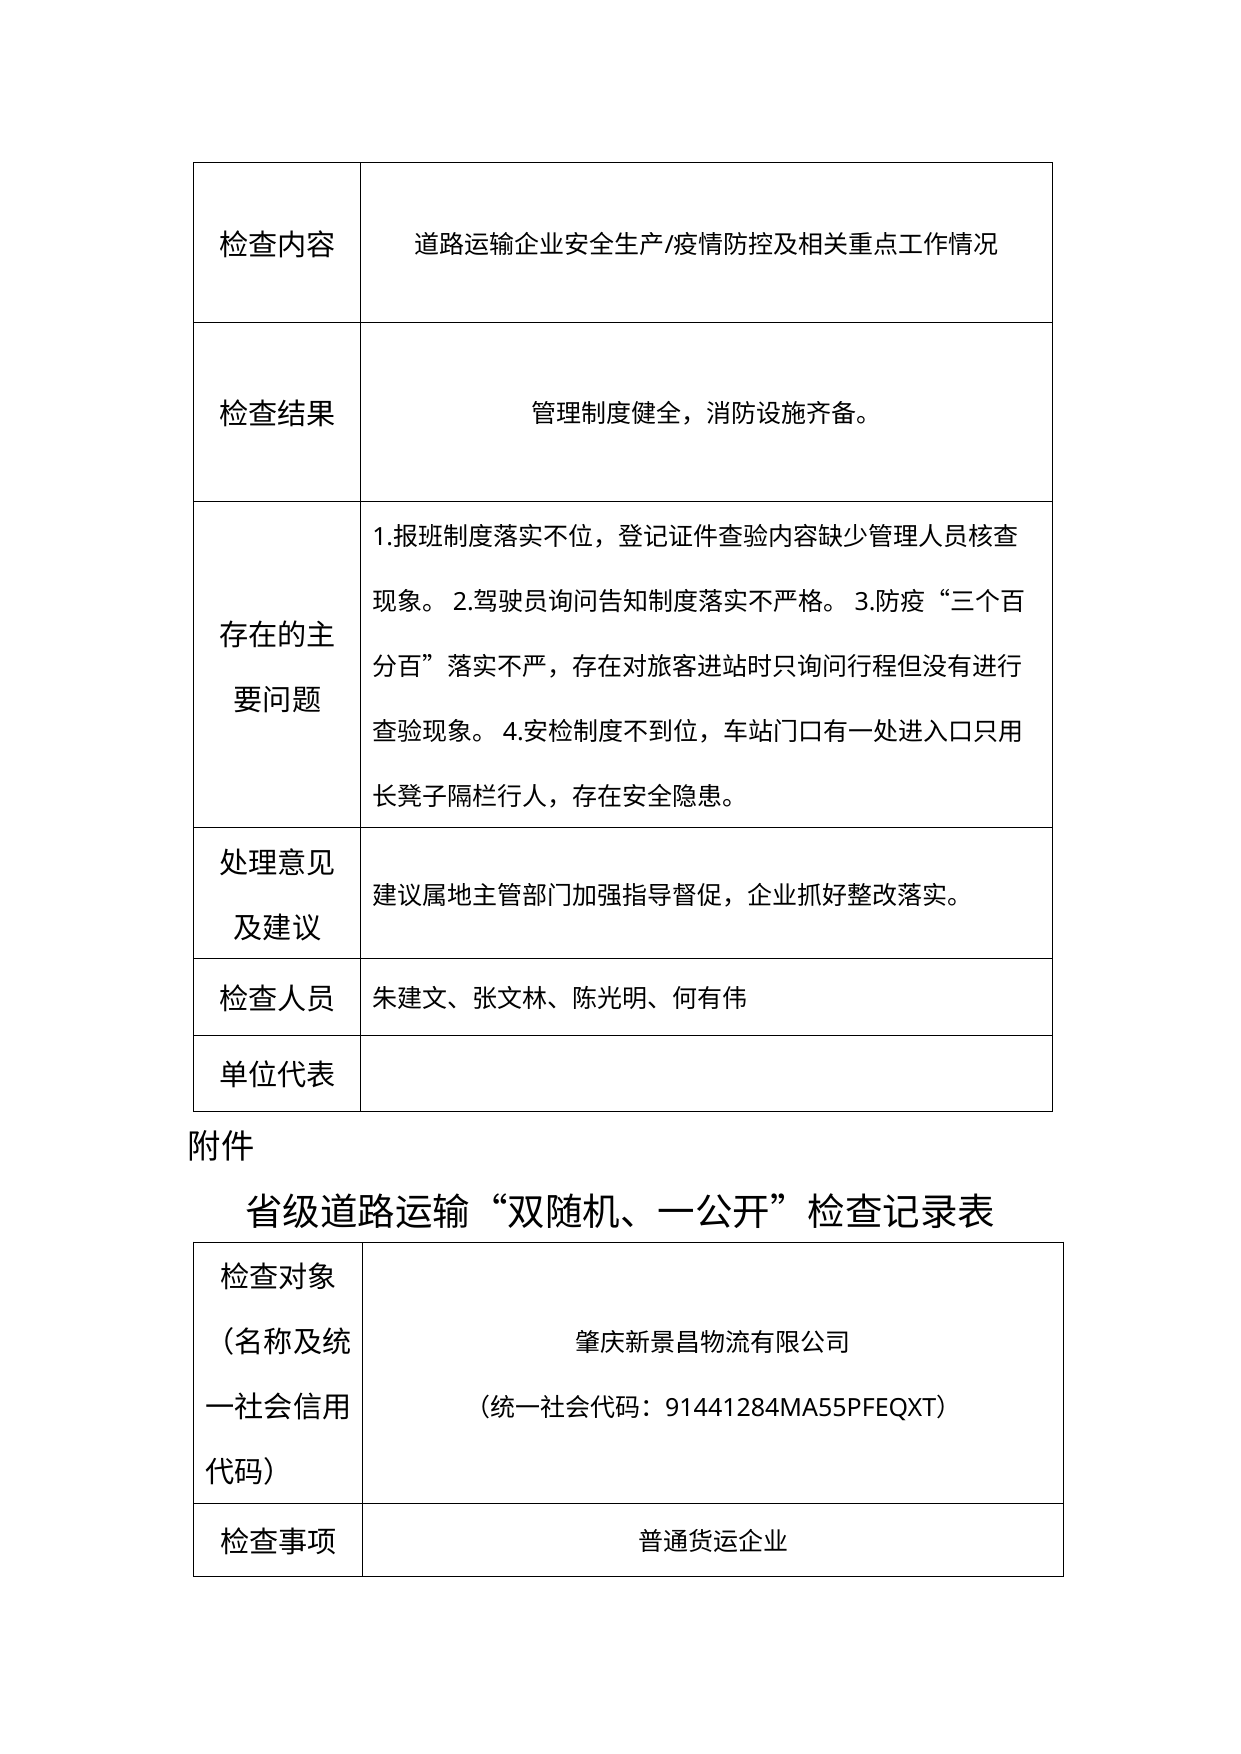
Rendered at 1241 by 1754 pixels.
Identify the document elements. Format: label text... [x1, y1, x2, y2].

table_cell 检查人员 [194, 959, 360, 1035]
table_header 肇庆新景昌物流有限公司 （统一社会代码：91441284MA55PFEQXT） [363, 1243, 1063, 1503]
table_cell 检查事项 [194, 1504, 362, 1576]
table_cell 存在的主要问题 [194, 502, 360, 827]
text 省级道路运输“双随机、一公开”检查记录表 [187, 1177, 1053, 1242]
table_cell [361, 1036, 1052, 1111]
table_cell 道路运输企业安全生产/疫情防控及相关重点工作情况 [361, 163, 1052, 322]
table_cell 单位代表 [194, 1036, 360, 1111]
table_cell 建议属地主管部门加强指导督促，企业抓好整改落实。 [361, 828, 1052, 958]
text 附件 [187, 1112, 1053, 1177]
table_header 检查对象 （名称及统一社会信用代码） [194, 1243, 362, 1503]
table_cell 检查结果 [194, 323, 360, 501]
table_cell 朱建文、张文林、陈光明、何有伟 [361, 959, 1052, 1035]
table_cell 管理制度健全，消防设施齐备。 [361, 323, 1052, 501]
table_cell 普通货运企业 [363, 1504, 1063, 1576]
table_cell 1.报班制度落实不位，登记证件查验内容缺少管理人员核查现象。 2.驾驶员询问告知制度落实不严格。 3.防疫“三个百分百”落实不严，存在对旅客进站时只询问行程但没有进行查验现象。 4.安检制度不到位，车站门口有一处进入口只用长凳子隔栏行人，存在安全隐患。 [361, 502, 1052, 827]
table_cell 检查内容 [194, 163, 360, 322]
table_cell 处理意见及建议 [194, 828, 360, 958]
